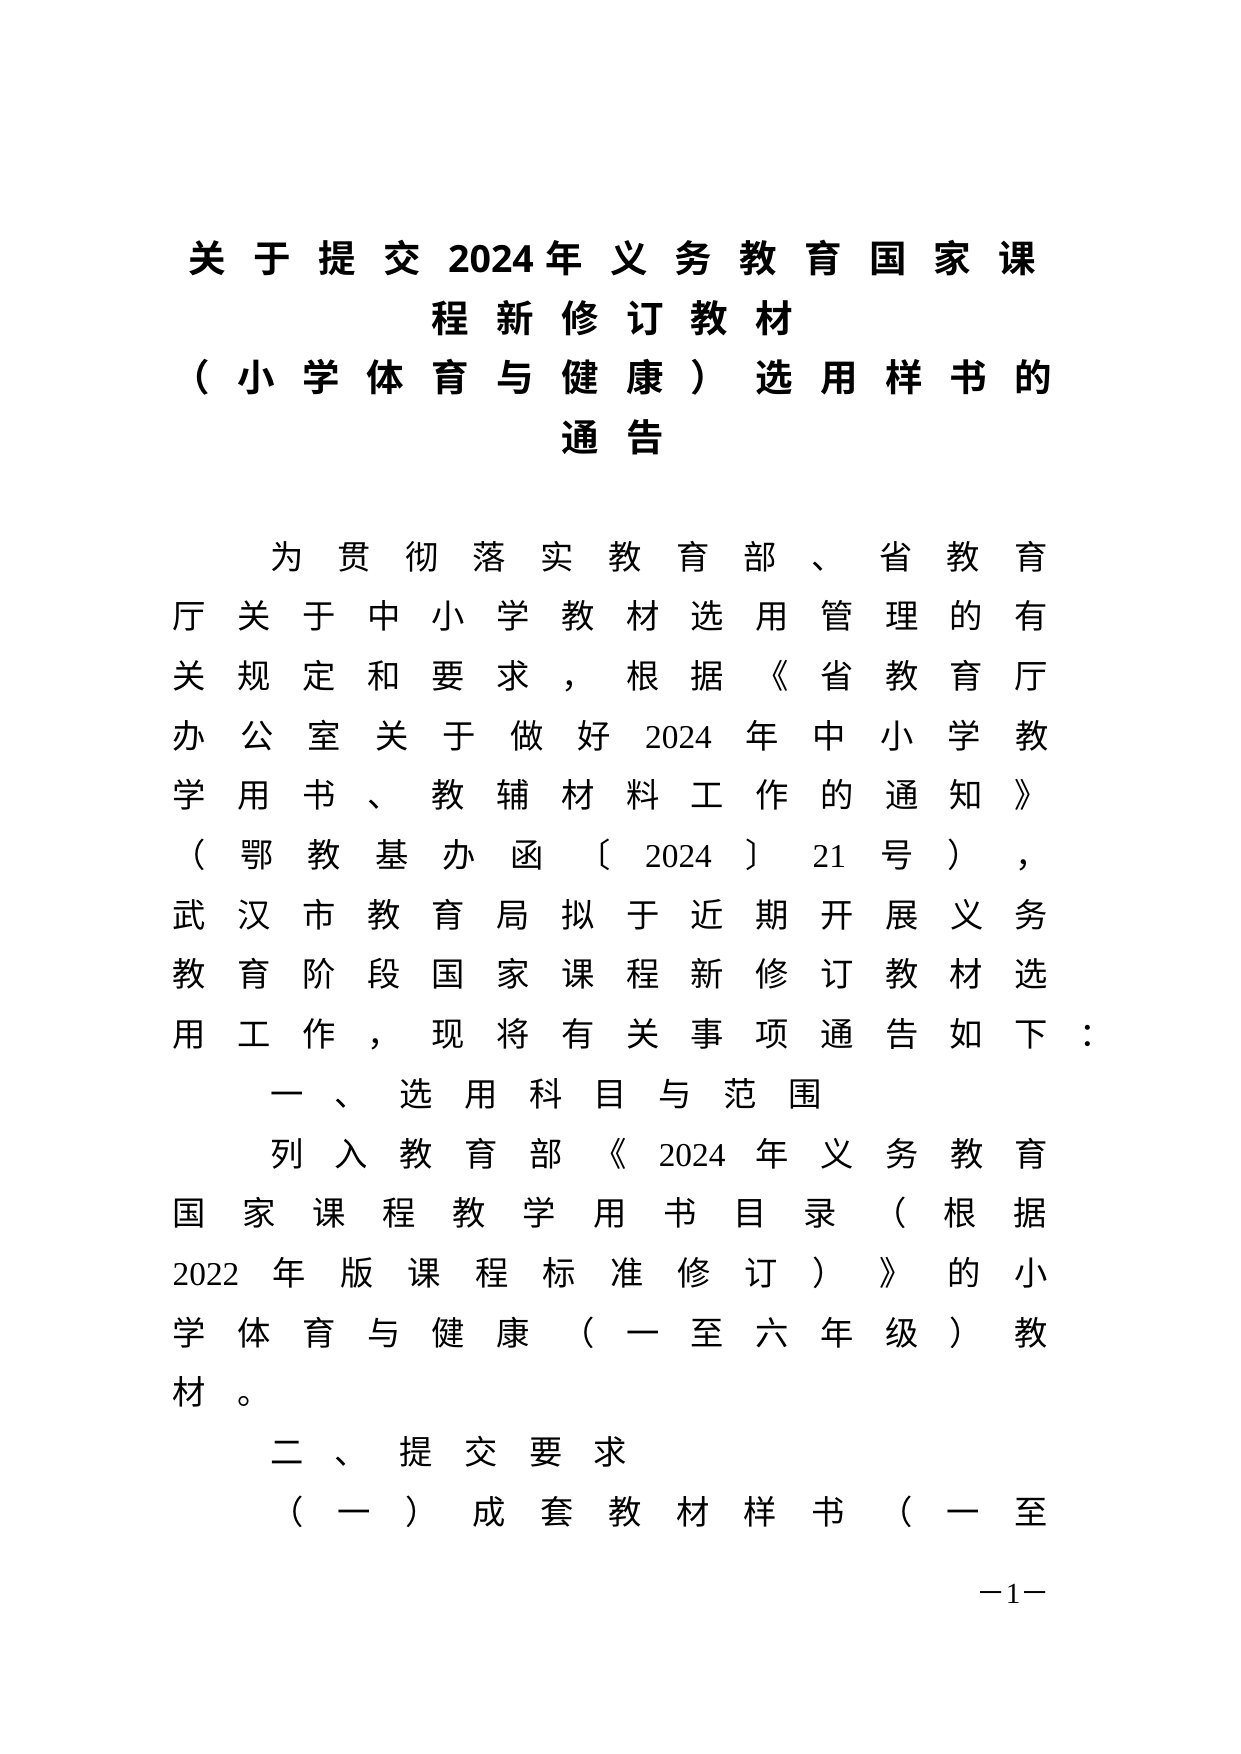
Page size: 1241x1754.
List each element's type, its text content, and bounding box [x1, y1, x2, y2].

text 为贯彻落实教育部、省教育厅关于中小学教材选用管理的有关规定和要求，根据《省教育厅办公室关于做好2024年中小学教学用书、教辅材料工作的通知》（鄂教基办函〔2024〕21号），武汉市教育局拟于近期开展义务教育阶段国家课程新修订教材选用工作，现将有关事项通告如下： [172, 525, 1079, 1062]
text 二、提交要求 [172, 1420, 1079, 1480]
text 关于提交2024年义务教育国家课程新修订教材 [172, 226, 1079, 346]
text （一）成套教材样书（一至六年级）提交，一式七套，请自行包装并注明。 [172, 1480, 1079, 1539]
text 一、选用科目与范围 [172, 1062, 1079, 1122]
text 列入教育部《2024年义务教育国家课程教学用书目录（根据2022年版课程标准修订）》的小学体育与健康（一至六年级）教材。 [172, 1122, 1079, 1420]
text （小学体育与健康）选用样书的通告 [172, 346, 1079, 465]
